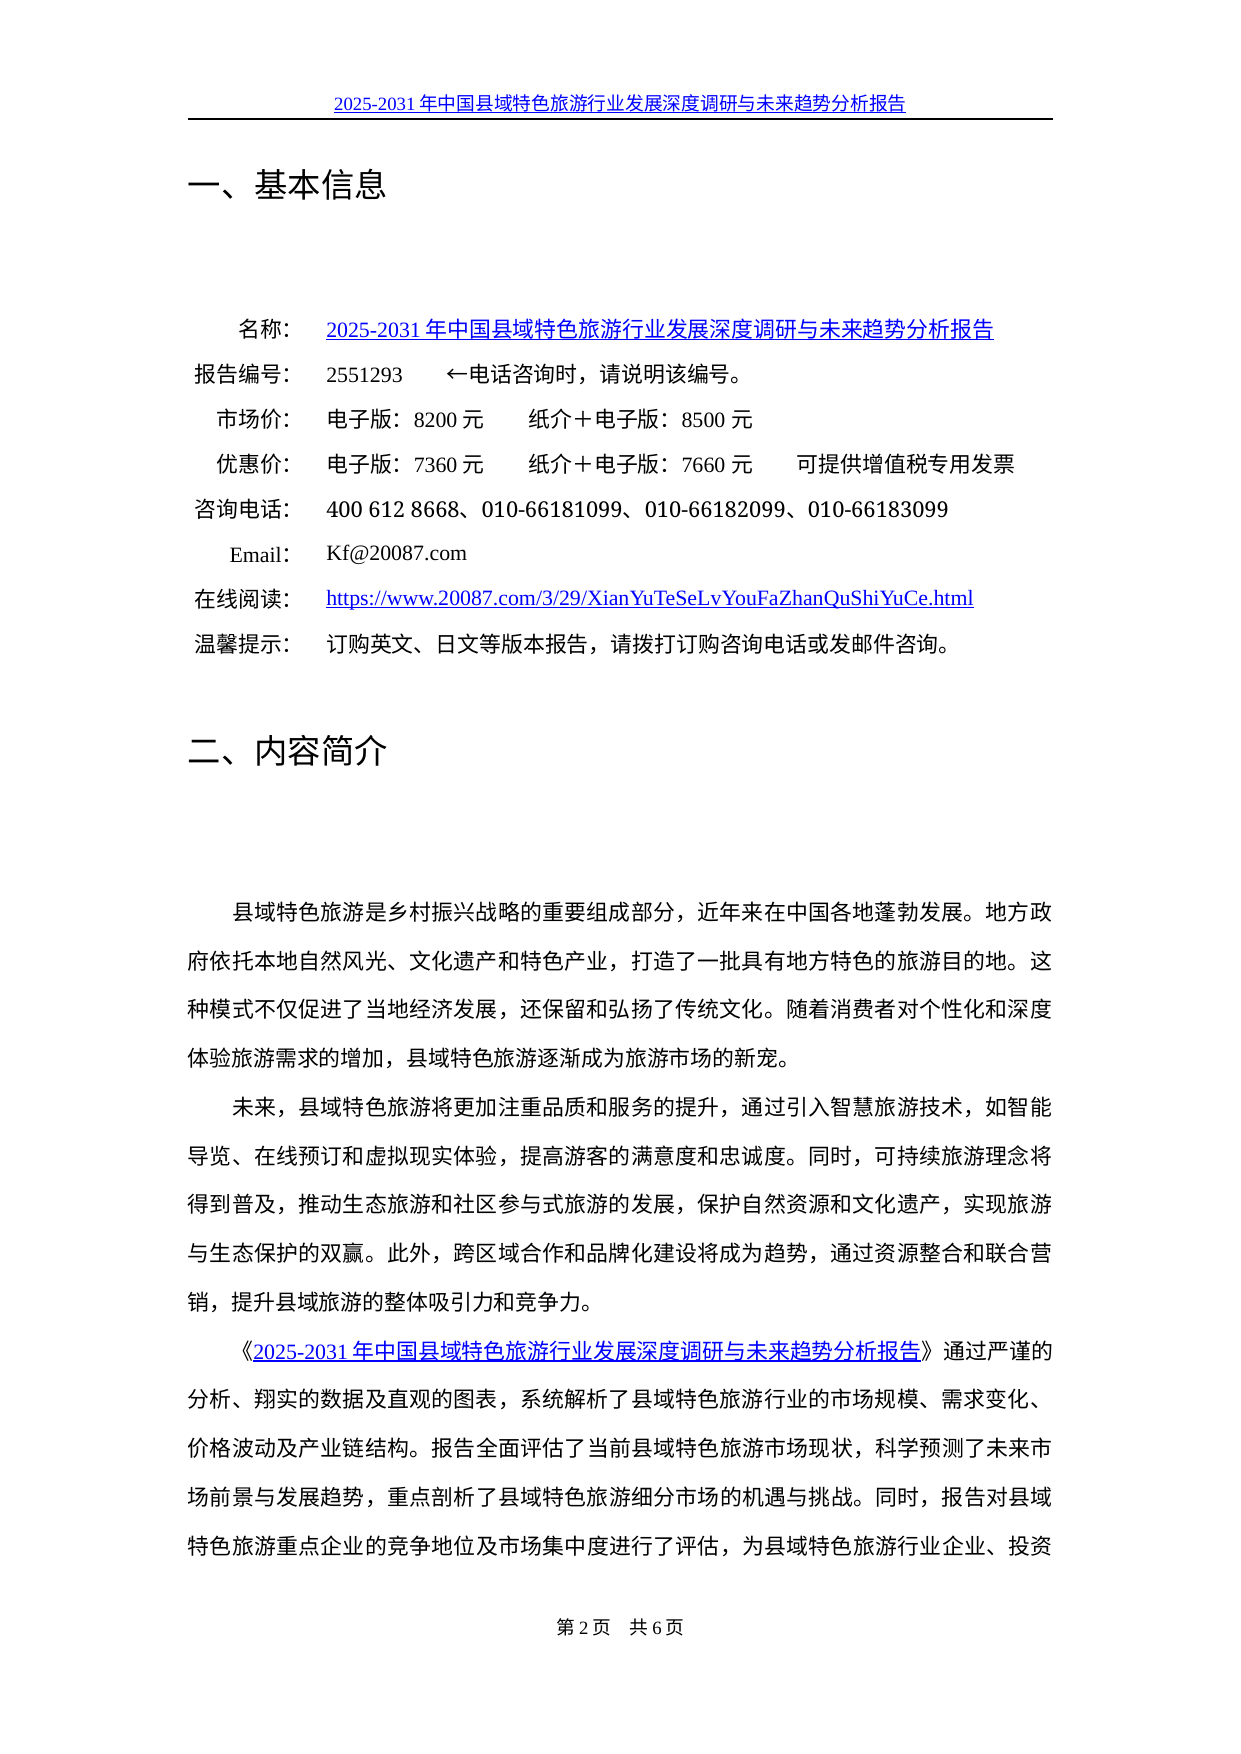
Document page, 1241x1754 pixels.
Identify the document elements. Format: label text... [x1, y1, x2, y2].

table_cell 400 612 8668、010-66181099、010-66182099、010-66183099 [315, 492, 1073, 537]
table_cell 订购英文、日文等版本报告，请拨打订购咨询电话或发邮件咨询。 [315, 627, 1073, 672]
table_cell [315, 582, 1073, 627]
table_cell 报告编号： [167, 357, 315, 402]
table_cell 2551293 ←电话咨询时，请说明该编号。 [315, 357, 1073, 402]
title 二、内容简介 [187, 717, 1053, 782]
table_cell 电子版：7360 元 纸介＋电子版：7660 元 可提供增值税专用发票 [315, 447, 1073, 492]
table_cell 在线阅读： [167, 582, 315, 627]
table_header 名称： [167, 312, 315, 357]
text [187, 894, 1053, 1561]
table_cell 市场价： [167, 402, 315, 447]
table_cell 咨询电话： [167, 492, 315, 537]
title 一、基本信息 [187, 150, 1053, 215]
table_cell 电子版：8200 元 纸介＋电子版：8500 元 [315, 402, 1073, 447]
table_cell Email： [167, 537, 315, 582]
table_cell 优惠价： [167, 447, 315, 492]
table_cell Kf@20087.com [315, 537, 1073, 582]
table_header 2025-2031年中国县域特色旅游行业发展深度调研与未来趋势分析报告 [315, 312, 1073, 357]
table_cell 温馨提示： [167, 627, 315, 672]
